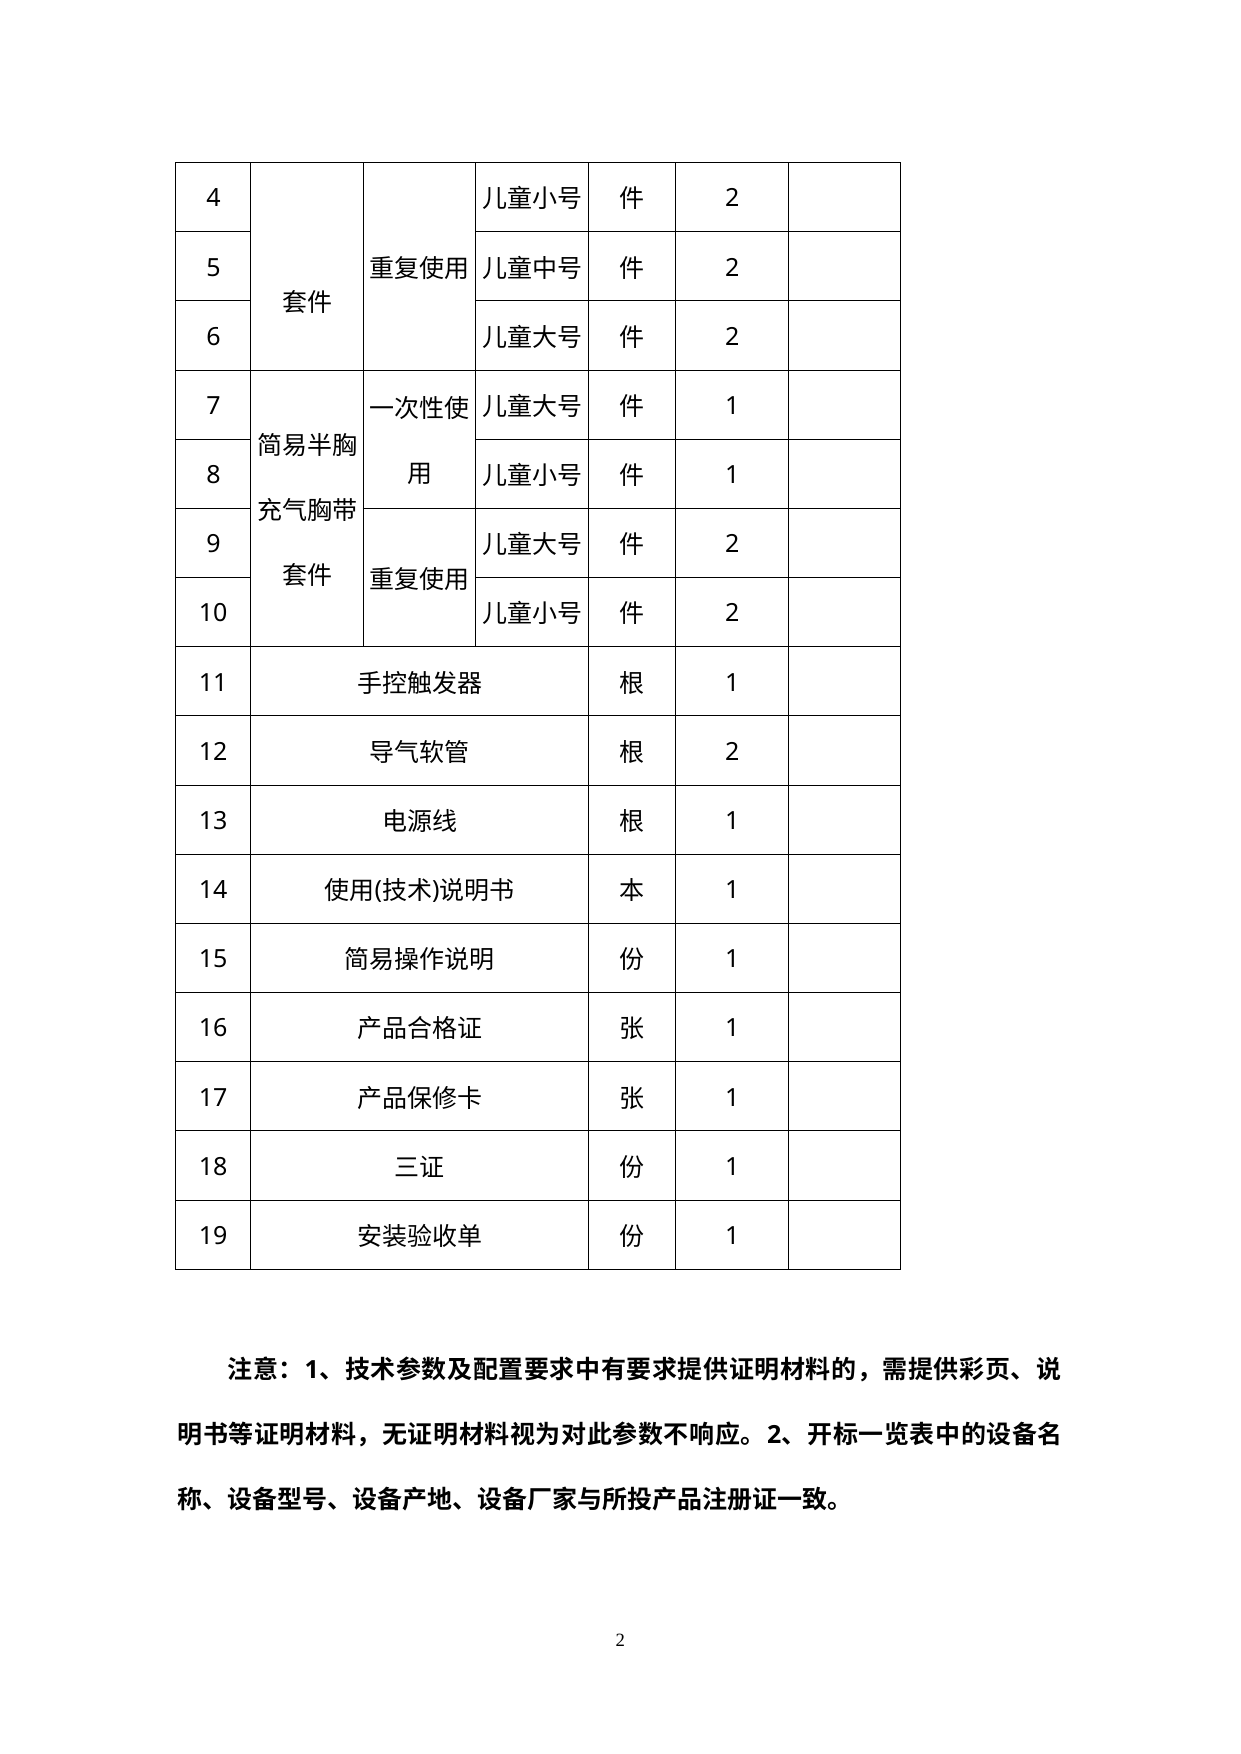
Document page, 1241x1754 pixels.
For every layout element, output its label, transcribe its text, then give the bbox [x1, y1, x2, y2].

table_cell 重复使用 [364, 163, 475, 369]
table_cell 产品合格证 [251, 993, 588, 1061]
table_cell 7 [176, 371, 250, 439]
table_cell 根 [589, 716, 675, 784]
table_cell [789, 1131, 900, 1199]
table_cell 件 [589, 371, 675, 439]
table_cell [789, 1062, 900, 1130]
table_cell 张 [589, 1062, 675, 1130]
table_cell 份 [589, 1131, 675, 1199]
table_cell 儿童大号 [476, 509, 588, 577]
table_cell 2 [676, 232, 788, 300]
table_cell 使用(技术)说明书 [251, 855, 588, 923]
table_cell 1 [676, 855, 788, 923]
table_cell 1 [676, 993, 788, 1061]
table_cell 电源线 [251, 786, 588, 854]
table_cell [789, 786, 900, 854]
table_cell 重复使用 [364, 509, 475, 646]
table_cell 1 [676, 1131, 788, 1199]
table_cell 产品保修卡 [251, 1062, 588, 1130]
table_cell 1 [676, 786, 788, 854]
table_cell [789, 440, 900, 508]
text 注意：1、技术参数及配置要求中有要求提供证明材料的，需提供彩页、说明书等证明材料，无证明材料视为对此参数不响应。2、开标一览表中的设备名称、设备型号、设备产地、设备厂家与所投产品注册证一致。 [177, 1335, 1063, 1530]
table_cell 件 [589, 163, 675, 231]
table_cell 14 [176, 855, 250, 923]
table_cell 2 [676, 301, 788, 369]
table_cell [789, 163, 900, 231]
table_cell 件 [589, 578, 675, 646]
table_cell 儿童小号 [476, 578, 588, 646]
table_cell 6 [176, 301, 250, 369]
table_cell 1 [676, 647, 788, 715]
table_cell 9 [176, 509, 250, 577]
table_cell 三证 [251, 1131, 588, 1199]
table_cell 1 [676, 371, 788, 439]
table_cell 件 [589, 509, 675, 577]
table_cell 根 [589, 647, 675, 715]
table_cell 4 [176, 163, 250, 231]
table_cell 18 [176, 1131, 250, 1199]
table_cell 11 [176, 647, 250, 715]
table_cell [789, 509, 900, 577]
table_cell 儿童中号 [476, 232, 588, 300]
table_cell 儿童小号 [476, 440, 588, 508]
table_cell 8 [176, 440, 250, 508]
table_cell [789, 1201, 900, 1269]
table_cell [789, 855, 900, 923]
table_cell 1 [676, 1062, 788, 1130]
table_cell [789, 232, 900, 300]
table_cell 导气软管 [251, 716, 588, 784]
table_cell [789, 301, 900, 369]
table_cell 2 [676, 578, 788, 646]
table_cell 19 [176, 1201, 250, 1269]
table_cell 儿童大号 [476, 371, 588, 439]
table_cell 1 [676, 1201, 788, 1269]
table_cell 12 [176, 716, 250, 784]
table_cell 13 [176, 786, 250, 854]
table_cell 份 [589, 1201, 675, 1269]
table_cell 1 [676, 924, 788, 992]
table_cell [789, 578, 900, 646]
table_cell 根 [589, 786, 675, 854]
table_cell 本 [589, 855, 675, 923]
table_cell 16 [176, 993, 250, 1061]
table_cell 1 [676, 440, 788, 508]
table_cell [789, 993, 900, 1061]
table_cell 份 [589, 924, 675, 992]
table_cell [789, 371, 900, 439]
table_cell 2 [676, 509, 788, 577]
table_cell 5 [176, 232, 250, 300]
table_cell 手控触发器 [251, 647, 588, 715]
table_cell 17 [176, 1062, 250, 1130]
table_cell 张 [589, 993, 675, 1061]
table_cell 2 [676, 716, 788, 784]
table_cell [789, 924, 900, 992]
table_cell 件 [589, 440, 675, 508]
table_cell 简易半胸充气胸带套件 [251, 371, 363, 646]
table_cell [789, 716, 900, 784]
table_cell 件 [589, 232, 675, 300]
table_cell 一次性使用 [364, 371, 475, 508]
table_cell 简易操作说明 [251, 924, 588, 992]
table_cell 儿童小号 [476, 163, 588, 231]
table_cell [789, 647, 900, 715]
table_cell 10 [176, 578, 250, 646]
table_cell 儿童大号 [476, 301, 588, 369]
table_cell 2 [676, 163, 788, 231]
table_cell 安装验收单 [251, 1201, 588, 1269]
table_cell 件 [589, 301, 675, 369]
table_cell 15 [176, 924, 250, 992]
